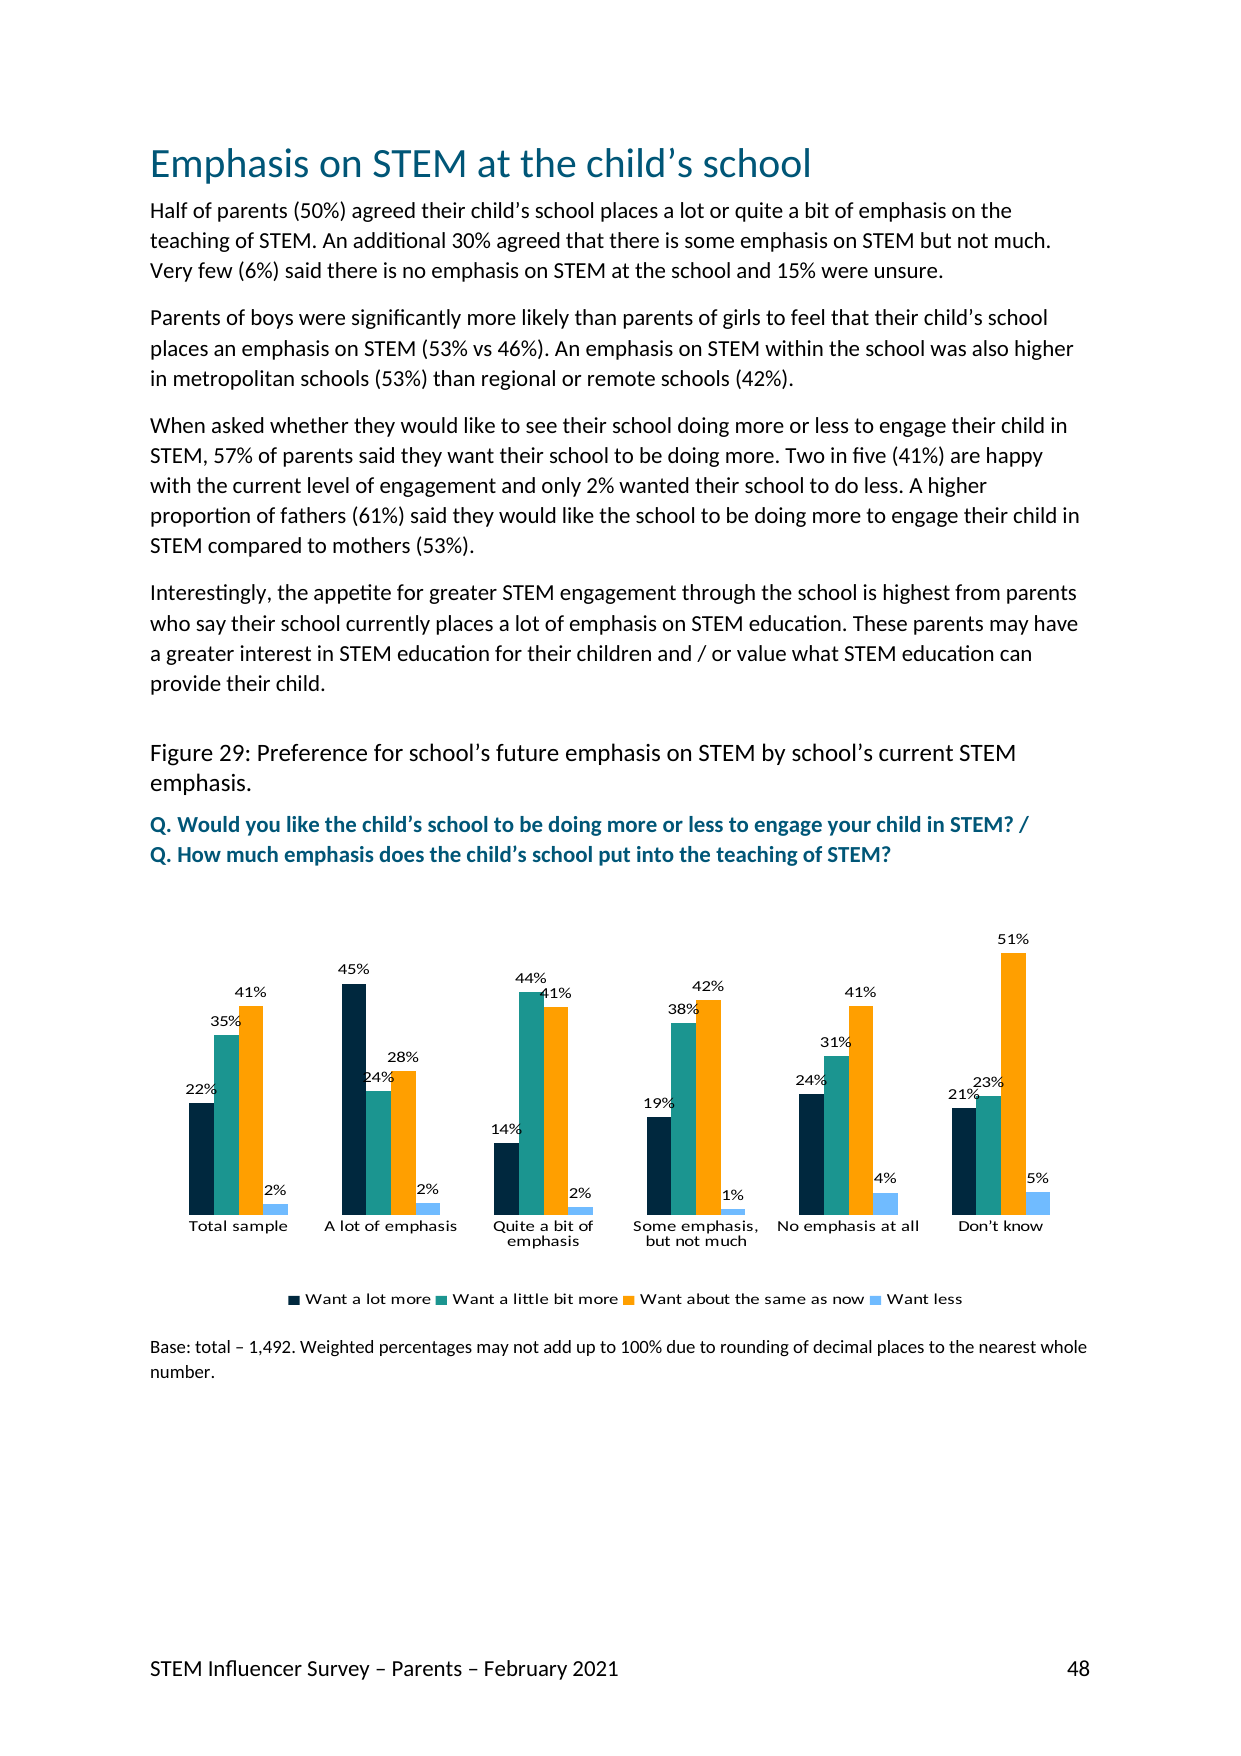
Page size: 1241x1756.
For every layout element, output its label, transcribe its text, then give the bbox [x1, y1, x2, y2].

subtitle Emphasis on STEM at the child’s school [150, 137, 1090, 188]
text Base: total – 1,492. Weighted percentages may not add up to 100% due to rounding of decimal places to the nearest whole number. [150, 1335, 1090, 1383]
text Parents of boys were significantly more likely than parents of girls to feel that their child’s school places an emphasis on STEM (53% vs 46%). An emphasis on STEM within the school was also higher in metropolitan schools (53%) than regional or remote schools (42%). [150, 303, 1090, 392]
text Interestingly, the appetite for greater STEM engagement through the school is highest from parents who say their school currently places a lot of emphasis on STEM education. These parents may have a greater interest in STEM education for their children and / or value what STEM education can provide their child. [150, 578, 1090, 697]
title Figure 29: Preference for school’s future emphasis on STEM by school’s current STEM emphasis. [150, 737, 1090, 798]
text Half of parents (50%) agreed their child’s school places a lot or quite a bit of emphasis on the teaching of STEM. An additional 30% agreed that there is some emphasis on STEM but not much. Very few (6%) said there is no emphasis on STEM at the school and 15% were unsure. [150, 196, 1090, 284]
text Q. Would you like the child’s school to be doing more or less to engage your child in STEM? / Q. How much emphasis does the child’s school put into the teaching of STEM? [150, 810, 1090, 868]
text When asked whether they would like to see their school doing more or less to engage their child in STEM, 57% of parents said they want their school to be doing more. Two in five (41%) are happy with the current level of engagement and only 2% wanted their school to do less. A higher proportion of fathers (61%) said they would like the school to be doing more to engage their child in STEM compared to mothers (53%). [150, 411, 1090, 559]
